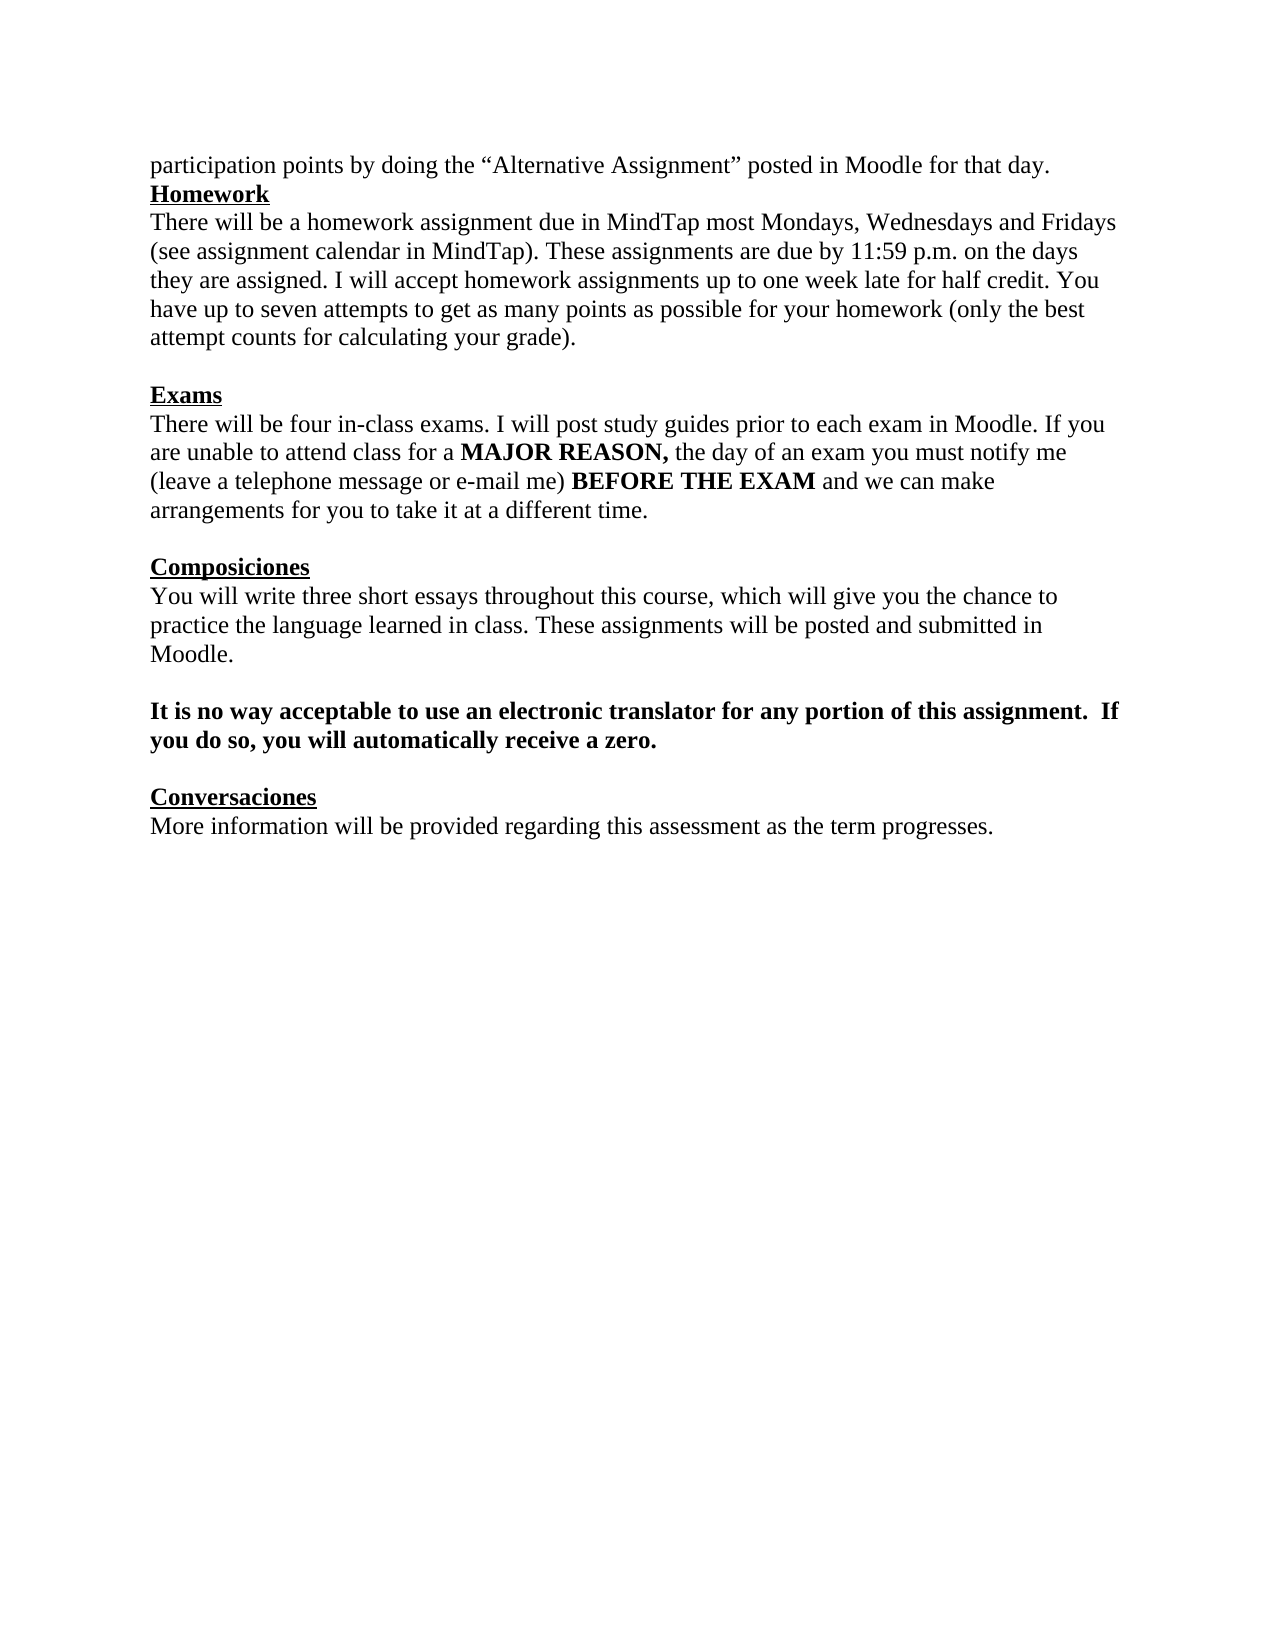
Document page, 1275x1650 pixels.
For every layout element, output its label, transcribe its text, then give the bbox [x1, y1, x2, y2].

text More information will be provided regarding this assessment as the term progresses. [150, 811, 1125, 840]
text It is no way acceptable to use an electronic translator for any portion of this assignment. If you do so, you will automatically receive a zero. [150, 696, 1125, 754]
text There will be four in-class exams. I will post study guides prior to each exam in Moodle. If you are unable to attend class for a MAJOR REASON, the day of an exam you must notify me (leave a telephone message or e-mail me) BEFORE THE EXAM and we can make arrangements for you to take it at a different time. [150, 409, 1125, 524]
text Conversaciones [150, 782, 1125, 811]
text You will write three short essays throughout this course, which will give you the chance to practice the language learned in class. These assignments will be posted and submitted in Moodle. [150, 581, 1125, 667]
subtitle Composiciones [150, 552, 1125, 581]
subtitle Exams [150, 380, 1125, 409]
subtitle Homework [150, 179, 1125, 207]
text There will be a homework assignment due in MindTap most Mondays, Wednesdays and Fridays (see assignment calendar in MindTap). These assignments are due by 11:59 p.m. on the days they are assigned. I will accept homework assignments up to one week late for half credit. You have up to seven attempts to get as many points as possible for your homework (only the best attempt counts for calculating your grade). [150, 207, 1125, 351]
text participation points by doing the “Alternative Assignment” posted in Moodle for that day. [150, 150, 1125, 179]
